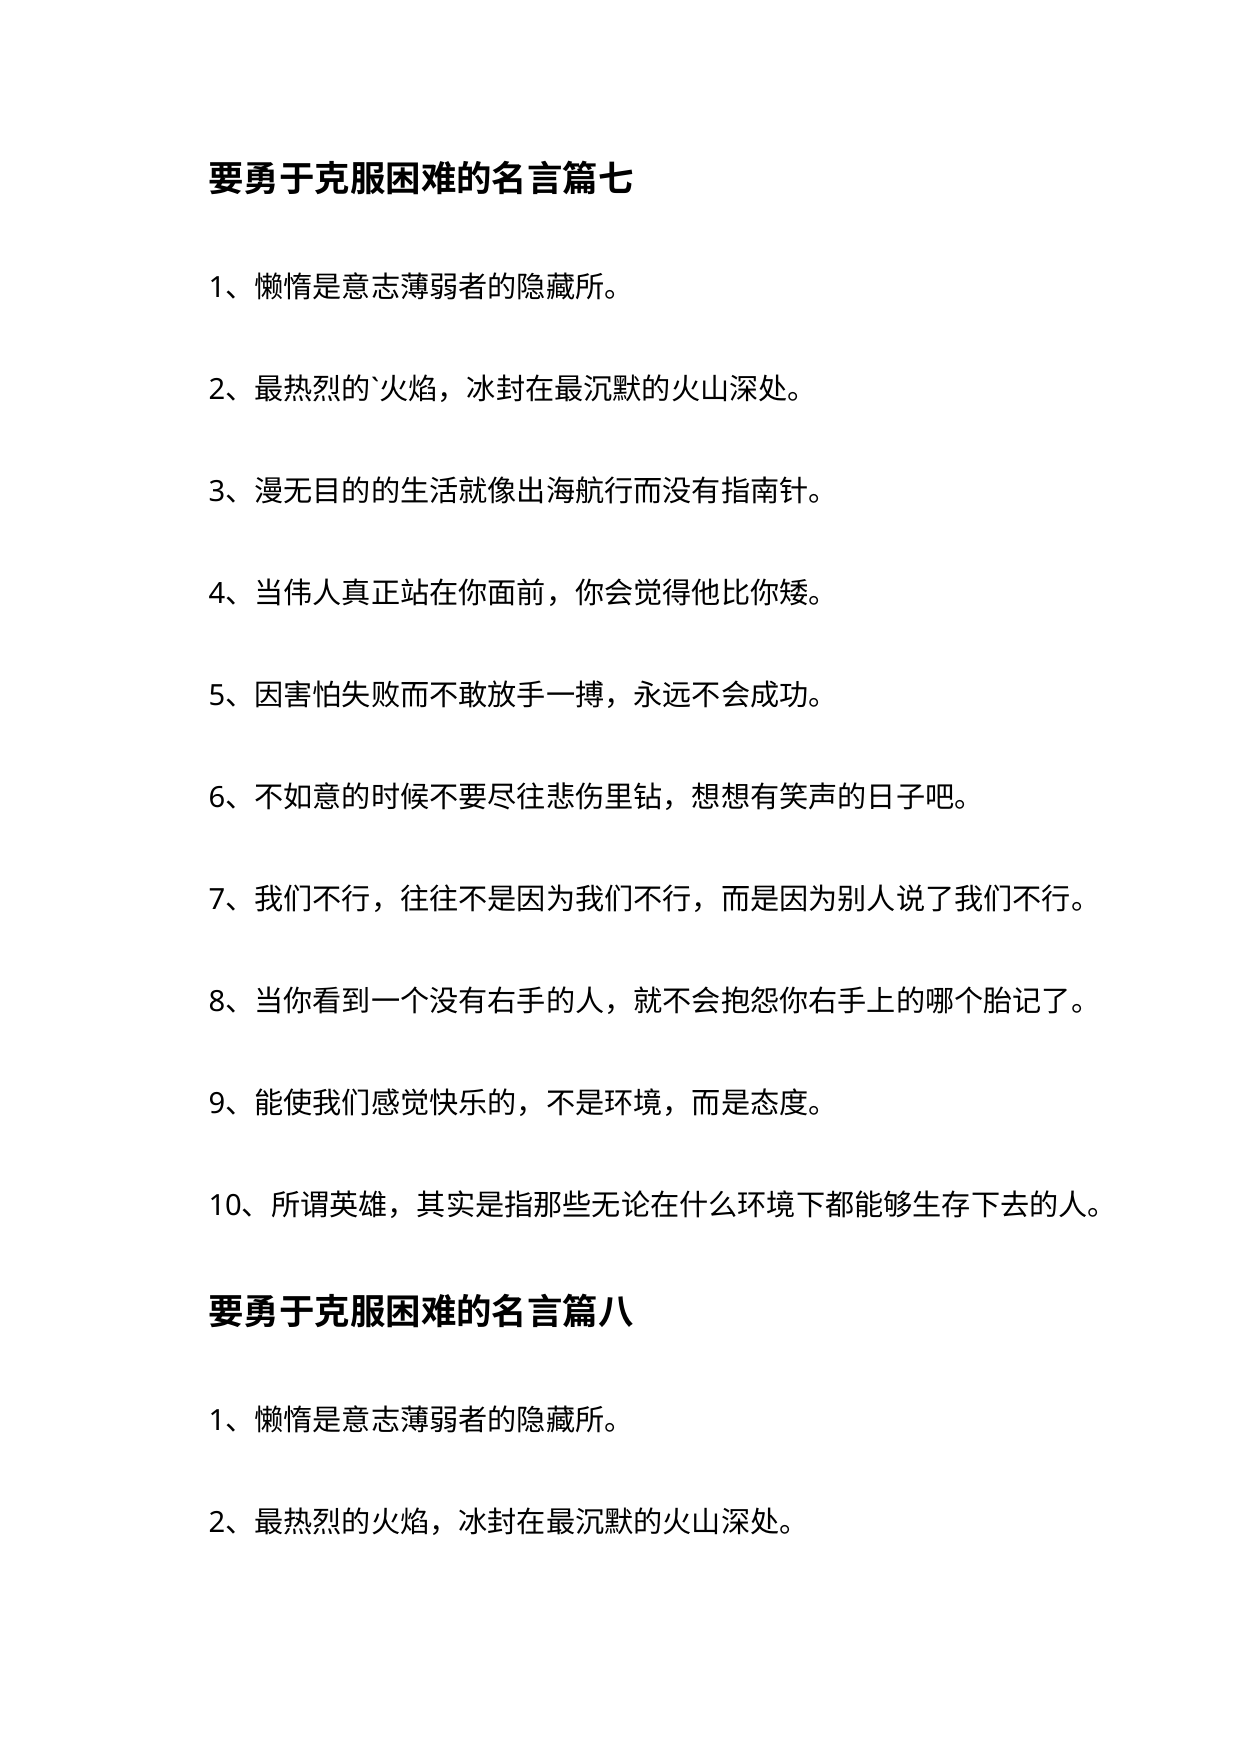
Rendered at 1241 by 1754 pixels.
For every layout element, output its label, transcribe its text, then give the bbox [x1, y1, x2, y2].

text 4、当伟人真正站在你面前，你会觉得他比你矮。 [150, 569, 1090, 612]
text 6、不如意的时候不要尽往悲伤里钻，想想有笑声的日子吧。 [150, 773, 1090, 816]
text 3、漫无目的的生活就像出海航行而没有指南针。 [150, 467, 1090, 510]
text 10、所谓英雄，其实是指那些无论在什么环境下都能够生存下去的人。 [150, 1181, 1090, 1224]
text 5、因害怕失败而不敢放手一搏，永远不会成功。 [150, 671, 1090, 714]
text 要勇于克服困难的名言篇七 [150, 150, 1090, 201]
text 8、当你看到一个没有右手的人，就不会抱怨你右手上的哪个胎记了。 [150, 977, 1090, 1020]
text 9、能使我们感觉快乐的，不是环境，而是态度。 [150, 1079, 1090, 1122]
text 7、我们不行，往往不是因为我们不行，而是因为别人说了我们不行。 [150, 875, 1090, 918]
text 2、最热烈的火焰，冰封在最沉默的火山深处。 [150, 1499, 1090, 1541]
text 1、懒惰是意志薄弱者的隐藏所。 [150, 263, 1090, 306]
text 1、懒惰是意志薄弱者的隐藏所。 [150, 1397, 1090, 1439]
text 要勇于克服困难的名言篇八 [150, 1283, 1090, 1334]
text 2、最热烈的`火焰，冰封在最沉默的火山深处。 [150, 365, 1090, 408]
